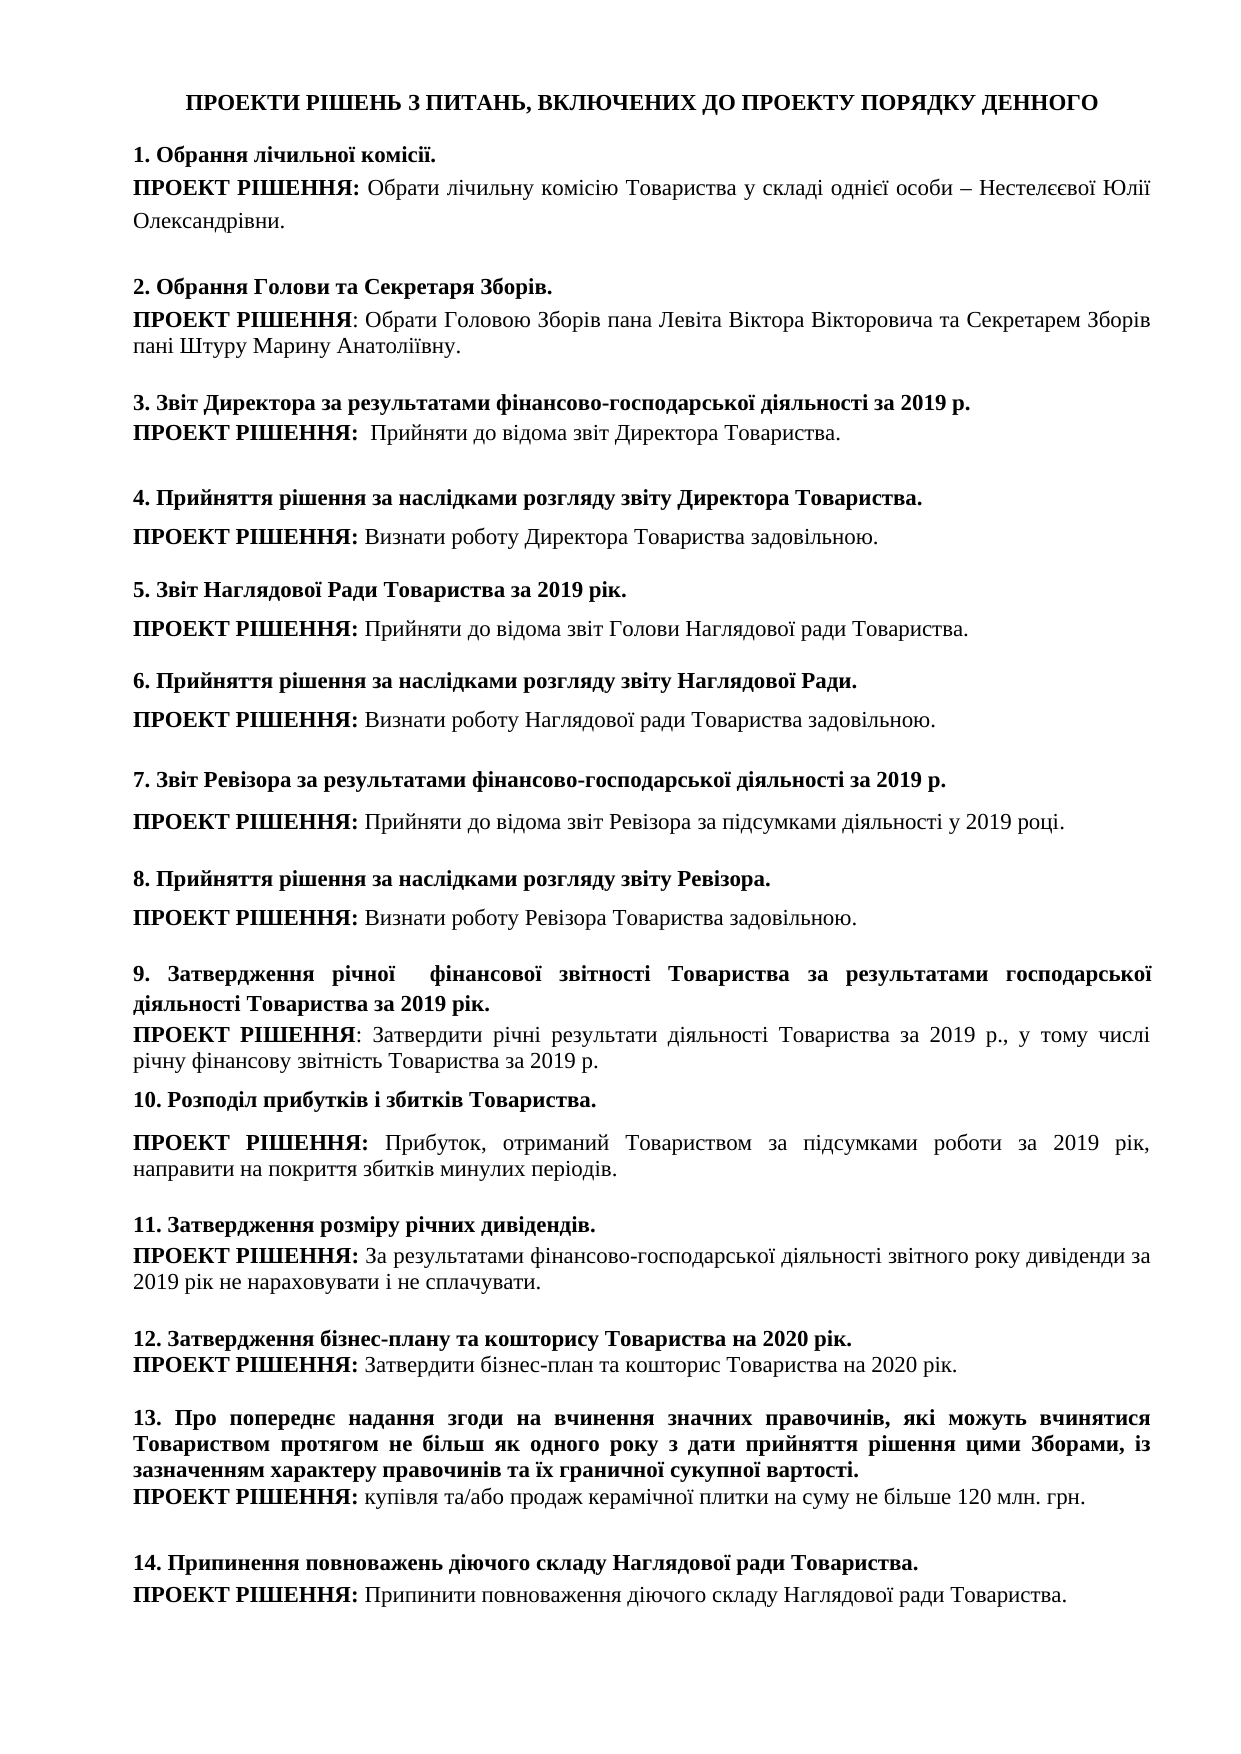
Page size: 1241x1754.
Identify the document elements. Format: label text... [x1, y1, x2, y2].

text ПРОЕКТ РІШЕННЯ: Обрати Головою Зборів пана Левіта Віктора Вікторовича та Секретарем Зборів пані Штуру Марину Анатоліївну. [133, 306, 1152, 359]
title 1. Обрання лічильної комісії. [133, 141, 1152, 168]
text ПРОЕКТ РІШЕННЯ: Затвердити річні результати діяльності Товариства за 2019 р., у тому числі річну фінансову звітність Товариства за 2019 р. [133, 1021, 1152, 1073]
text 11. Затвердження розміру річних дивідендів. [133, 1212, 1152, 1238]
text ПРОЕКТ РІШЕННЯ: Прийняти до відома звіт Голови Наглядової ради Товариства. [133, 615, 1152, 641]
text ПРОЕКТ РІШЕННЯ: Визнати роботу Наглядової ради Товариства задовільною. [133, 706, 1152, 733]
text ПРОЕКТ РІШЕННЯ: Прийняти до відома звіт Директора Товариства. [133, 419, 1152, 445]
text 3. Звіт Директора за результатами фінансово-господарської діяльності за 2019 р. [133, 389, 1152, 415]
text ПРОЕКТ РІШЕННЯ: Визнати роботу Ревізора Товариства задовільною. [133, 904, 1150, 930]
text 5. Звіт Наглядової Ради Товариства за 2019 рік. [133, 576, 1152, 602]
text 12. Затвердження бізнес-плану та кошторису Товариства на 2020 рік. [133, 1325, 1152, 1351]
title ПРОЕКТ РІШЕННЯ: купівля та/або продаж керамічної плитки на суму не більше 120 млн. грн. [133, 1483, 1152, 1509]
text 9. Затвердження річної фінансової звітності Товариства за результатами господарської діяльності Товариства за 2019 рік. [133, 960, 1152, 1017]
text 10. Розподіл прибутків і збитків Товариства. [133, 1086, 1152, 1112]
text ПРОЕКТ РІШЕННЯ: Прийняти до відома звіт Ревізора за підсумками діяльності у 2019 році. [133, 808, 1152, 835]
title 14. Припинення повноважень діючого складу Наглядової ради Товариства. [133, 1549, 1152, 1575]
text ПРОЕКТ РІШЕННЯ: За результатами фінансово-господарської діяльності звітного року дивіденди за 2019 рік не нараховувати і не сплачувати. [133, 1242, 1152, 1294]
text ПРОЕКТИ РІШЕНЬ З ПИТАНЬ, ВКЛЮЧЕНИХ ДО ПРОЕКТУ ПОРЯДКУ ДЕННОГО [133, 89, 1152, 115]
text 4. Прийняття рішення за наслідками розгляду звіту Директора Товариства. [133, 484, 1152, 511]
text ПРОЕКТ РІШЕННЯ: Прибуток, отриманий Товариством за підсумками роботи за 2019 рік, направити на покриття збитків минулих періодів. [133, 1129, 1150, 1181]
title 2. Обрання Голови та Секретаря Зборів. [133, 273, 1152, 299]
title ПРОЕКТ РІШЕННЯ: Обрати лічильну комісію Товариства у складі однієї особи – Нестелєєвої Юлії Олександрівни. [133, 174, 1152, 233]
text ПРОЕКТ РІШЕННЯ: Припинити повноваження діючого складу Наглядової ради Товариства. [133, 1582, 1152, 1608]
text 13. Про попереднє надання згоди на вчинення значних правочинів, які можуть вчинятися Товариством протягом не більш як одного року з дати прийняття рішення цими Зборами, із зазначенням характеру правочинів та їх граничної сукупної вартості. [133, 1404, 1152, 1483]
text ПРОЕКТ РІШЕННЯ: Затвердити бізнес-план та кошторис Товариства на 2020 рік. [133, 1351, 1150, 1377]
text ПРОЕКТ РІШЕННЯ: Визнати роботу Директора Товариства задовільною. [133, 523, 1152, 549]
text 7. Звіт Ревізора за результатами фінансово-господарської діяльності за 2019 р. [133, 766, 1152, 792]
text 8. Прийняття рішення за наслідками розгляду звіту Ревізора. [133, 865, 1152, 891]
text 6. Прийняття рішення за наслідками розгляду звіту Наглядової Ради. [133, 667, 1152, 694]
